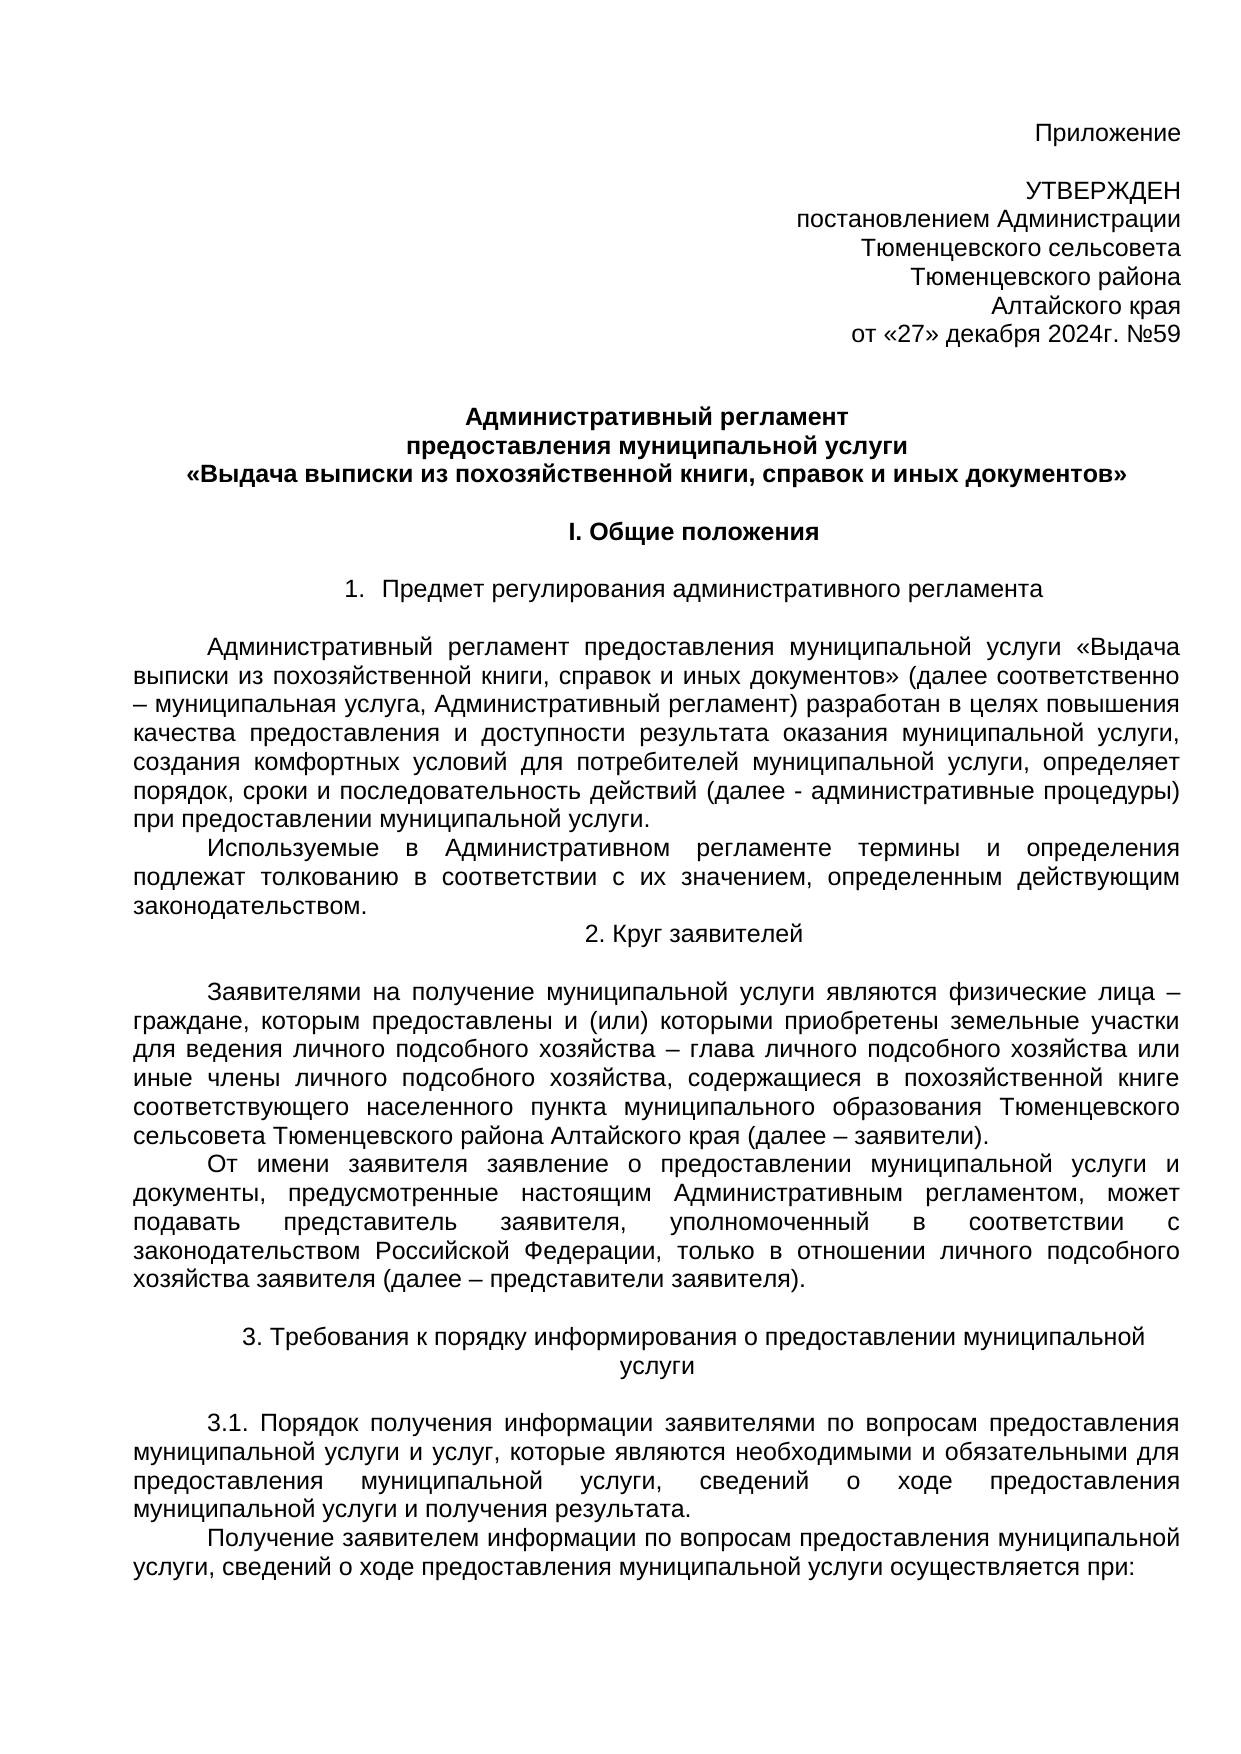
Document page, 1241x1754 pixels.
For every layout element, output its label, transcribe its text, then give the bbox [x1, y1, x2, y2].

text Алтайского края [133, 291, 1181, 319]
text 2. Круг заявителей [133, 919, 1181, 948]
text предоставления муниципальной услуги [133, 431, 1181, 459]
text Приложение [133, 118, 1181, 147]
text I. Общие положения [133, 517, 1181, 546]
text «Выдача выписки из похозяйственной книги, справок и иных документов» [133, 459, 1181, 488]
text от «27» декабря 2024г. №59 [133, 319, 1181, 348]
text 3. Требования к порядку информирования о предоставлении муниципальной услуги [133, 1322, 1181, 1379]
text Тюменцевского сельсовета [133, 233, 1181, 262]
text От имени заявителя заявление о предоставлении муниципальной услуги и документы, предусмотренные настоящим Административным регламентом, может подавать представитель заявителя, уполномоченный в соответствии с законодательством Российской Федерации, только в отношении личного подсобного хозяйства заявителя (далее – представители заявителя). [133, 1149, 1181, 1293]
text Получение заявителем информации по вопросам предоставления муниципальной услуги, сведений о ходе предоставления муниципальной услуги осуществляется при: [133, 1523, 1181, 1581]
text Используемые в Административном регламенте термины и определения подлежат толкованию в соответствии с их значением, определенным действующим законодательством. [133, 833, 1181, 919]
text Тюменцевского района [133, 262, 1181, 291]
text Заявителями на получение муниципальной услуги являются физические лица – граждане, которым предоставлены и (или) которыми приобретены земельные участки для ведения личного подсобного хозяйства – глава личного подсобного хозяйства или иные члены личного подсобного хозяйства, содержащиеся в похозяйственной книге соответствующего населенного пункта муниципального образования Тюменцевского сельсовета Тюменцевского района Алтайского края (далее – заявители). [133, 977, 1181, 1149]
list Предмет регулирования административного регламента [207, 574, 1181, 603]
text Административный регламент предоставления муниципальной услуги «Выдача выписки из похозяйственной книги, справок и иных документов» (далее соответственно – муниципальная услуга, Административный регламент) разработан в целях повышения качества предоставления и доступности результата оказания муниципальной услуги, создания комфортных условий для потребителей муниципальной услуги, определяет порядок, сроки и последовательность действий (далее - административные процедуры) при предоставлении муниципальной услуги. [133, 632, 1181, 833]
text Административный регламент [133, 402, 1181, 431]
text УТВЕРЖДЕН [133, 176, 1181, 204]
text 3.1. Порядок получения информации заявителями по вопросам предоставления муниципальной услуги и услуг, которые являются необходимыми и обязательными для предоставления муниципальной услуги, сведений о ходе предоставления муниципальной услуги и получения результата. [133, 1408, 1181, 1523]
text постановлением Администрации [133, 204, 1181, 233]
